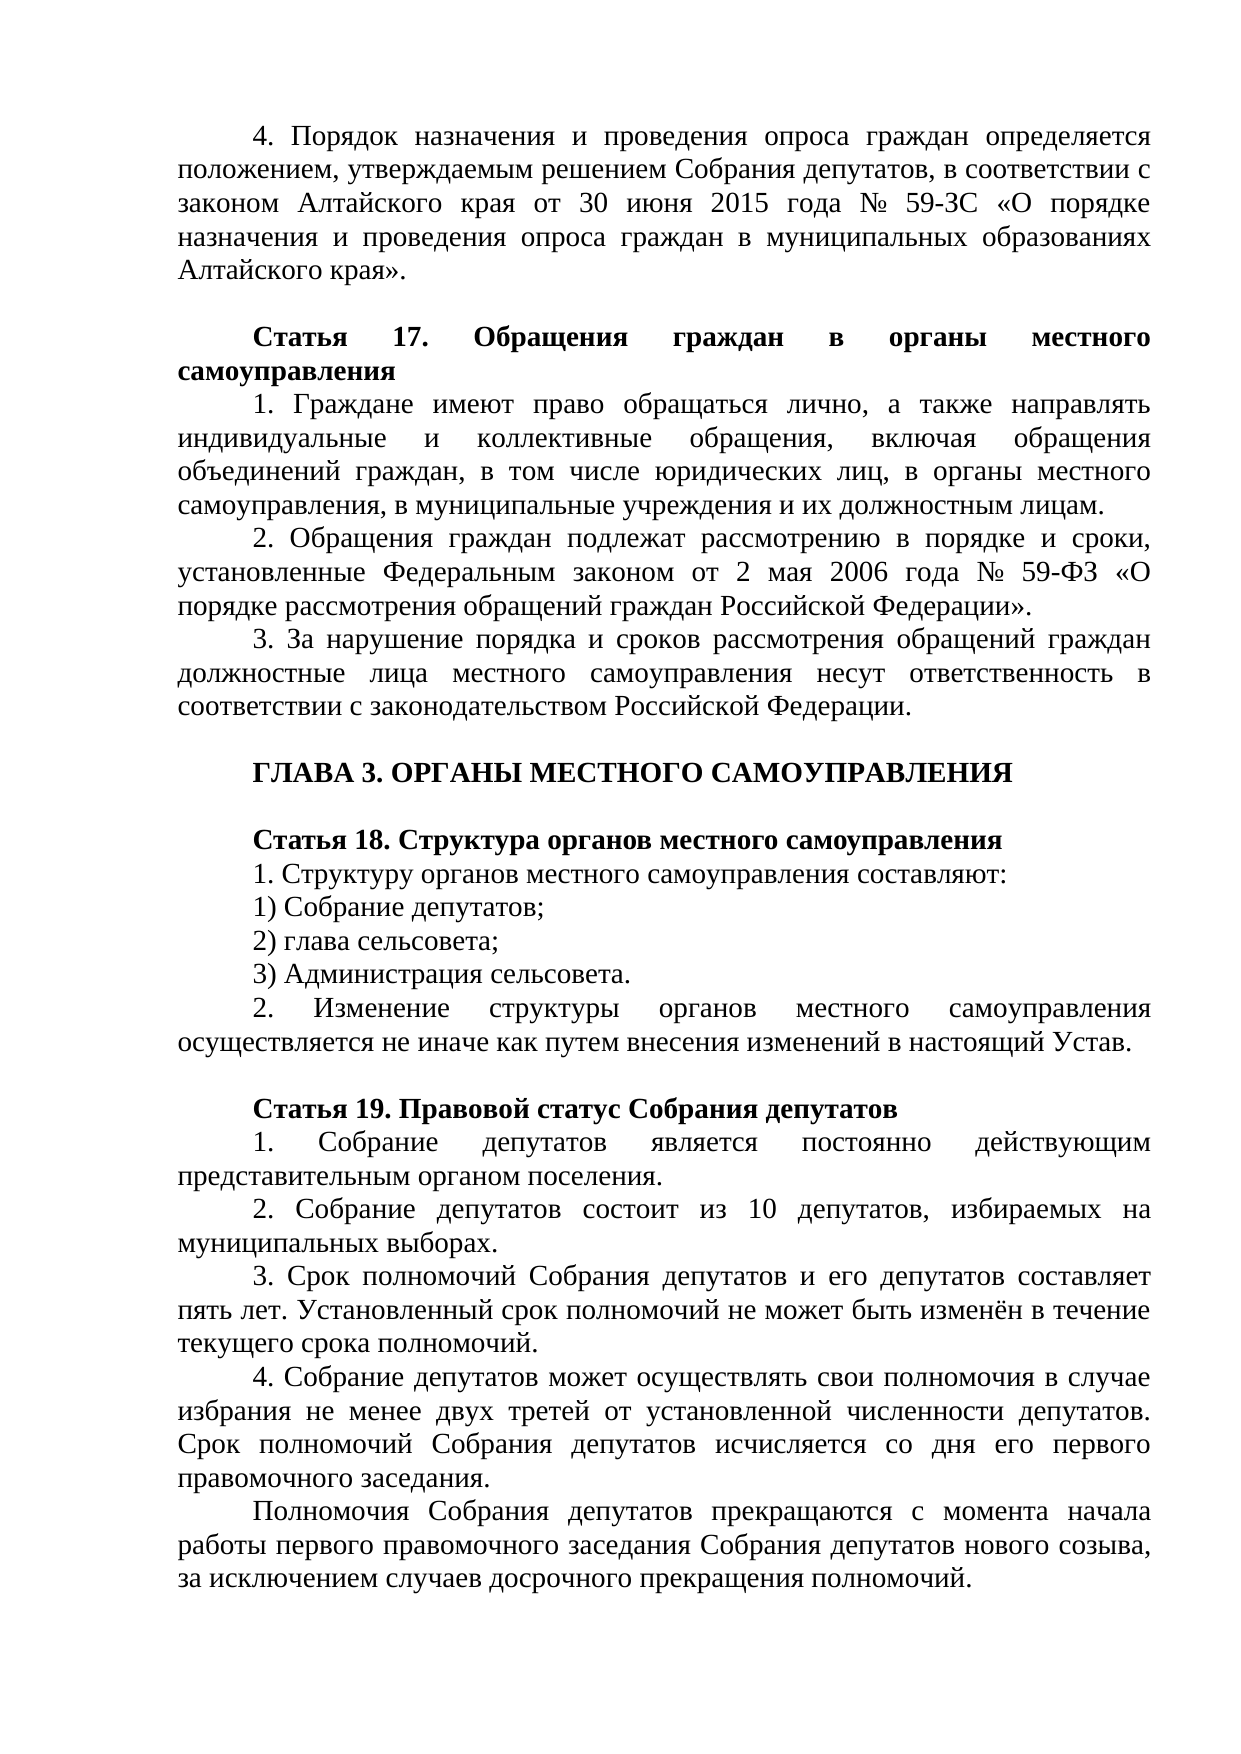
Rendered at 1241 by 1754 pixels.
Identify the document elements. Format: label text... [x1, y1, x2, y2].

text 1. Собрание депутатов является постоянно действующим представительным органом поселения. [177, 1124, 1152, 1191]
text 2) глава сельсовета; [177, 923, 1152, 957]
text 4. Собрание депутатов может осуществлять свои полномочия в случае избрания не менее двух третей от установленной численности депутатов. Срок полномочий Собрания депутатов исчисляется со дня его первого правомочного заседания. [177, 1359, 1152, 1493]
text 2. Изменение структуры органов местного самоуправления осуществляется не иначе как путем внесения изменений в настоящий Устав. [177, 990, 1152, 1057]
text 1) Собрание депутатов; [177, 889, 1152, 923]
text 1. Граждане имеют право обращаться лично, а также направлять индивидуальные и коллективные обращения, включая обращения объединений граждан, в том числе юридических лиц, в органы местного самоуправления, в муниципальные учреждения и их должностным лицам. [177, 386, 1152, 521]
text 4. Порядок назначения и проведения опроса граждан определяется положением, утверждаемым решением Собрания депутатов, в соответствии с законом Алтайского края от 30 июня 2015 года № 59-ЗС «О порядке назначения и проведения опроса граждан в муниципальных образованиях Алтайского края». [177, 118, 1152, 286]
text 3. Срок полномочий Собрания депутатов и его депутатов составляет пять лет. Установленный срок полномочий не может быть изменён в течение текущего срока полномочий. [177, 1258, 1152, 1359]
text Статья 17. Обращения граждан в органы местного самоуправления [177, 319, 1152, 386]
text 2. Обращения граждан подлежат рассмотрению в порядке и сроки, установленные Федеральным законом от 2 мая 2006 года № 59-ФЗ «О порядке рассмотрения обращений граждан Российской Федерации». [177, 521, 1152, 621]
text Полномочия Собрания депутатов прекращаются с момента начала работы первого правомочного заседания Собрания депутатов нового созыва, за исключением случаев досрочного прекращения полномочий. [177, 1493, 1152, 1594]
text Статья 18. Структура органов местного самоуправления [177, 822, 1152, 856]
text Статья 19. Правовой статус Собрания депутатов [177, 1091, 1152, 1124]
text ГЛАВА 3. ОРГАНЫ МЕСТНОГО САМОУПРАВЛЕНИЯ [177, 755, 1152, 789]
text 3. За нарушение порядка и сроков рассмотрения обращений граждан должностные лица местного самоуправления несут ответственность в соответствии с законодательством Российской Федерации. [177, 621, 1152, 722]
text 3) Администрация сельсовета. [177, 957, 1152, 990]
text 2. Собрание депутатов состоит из 10 депутатов, избираемых на муниципальных выборах. [177, 1191, 1152, 1258]
text 1. Структуру органов местного самоуправления составляют: [177, 856, 1152, 889]
